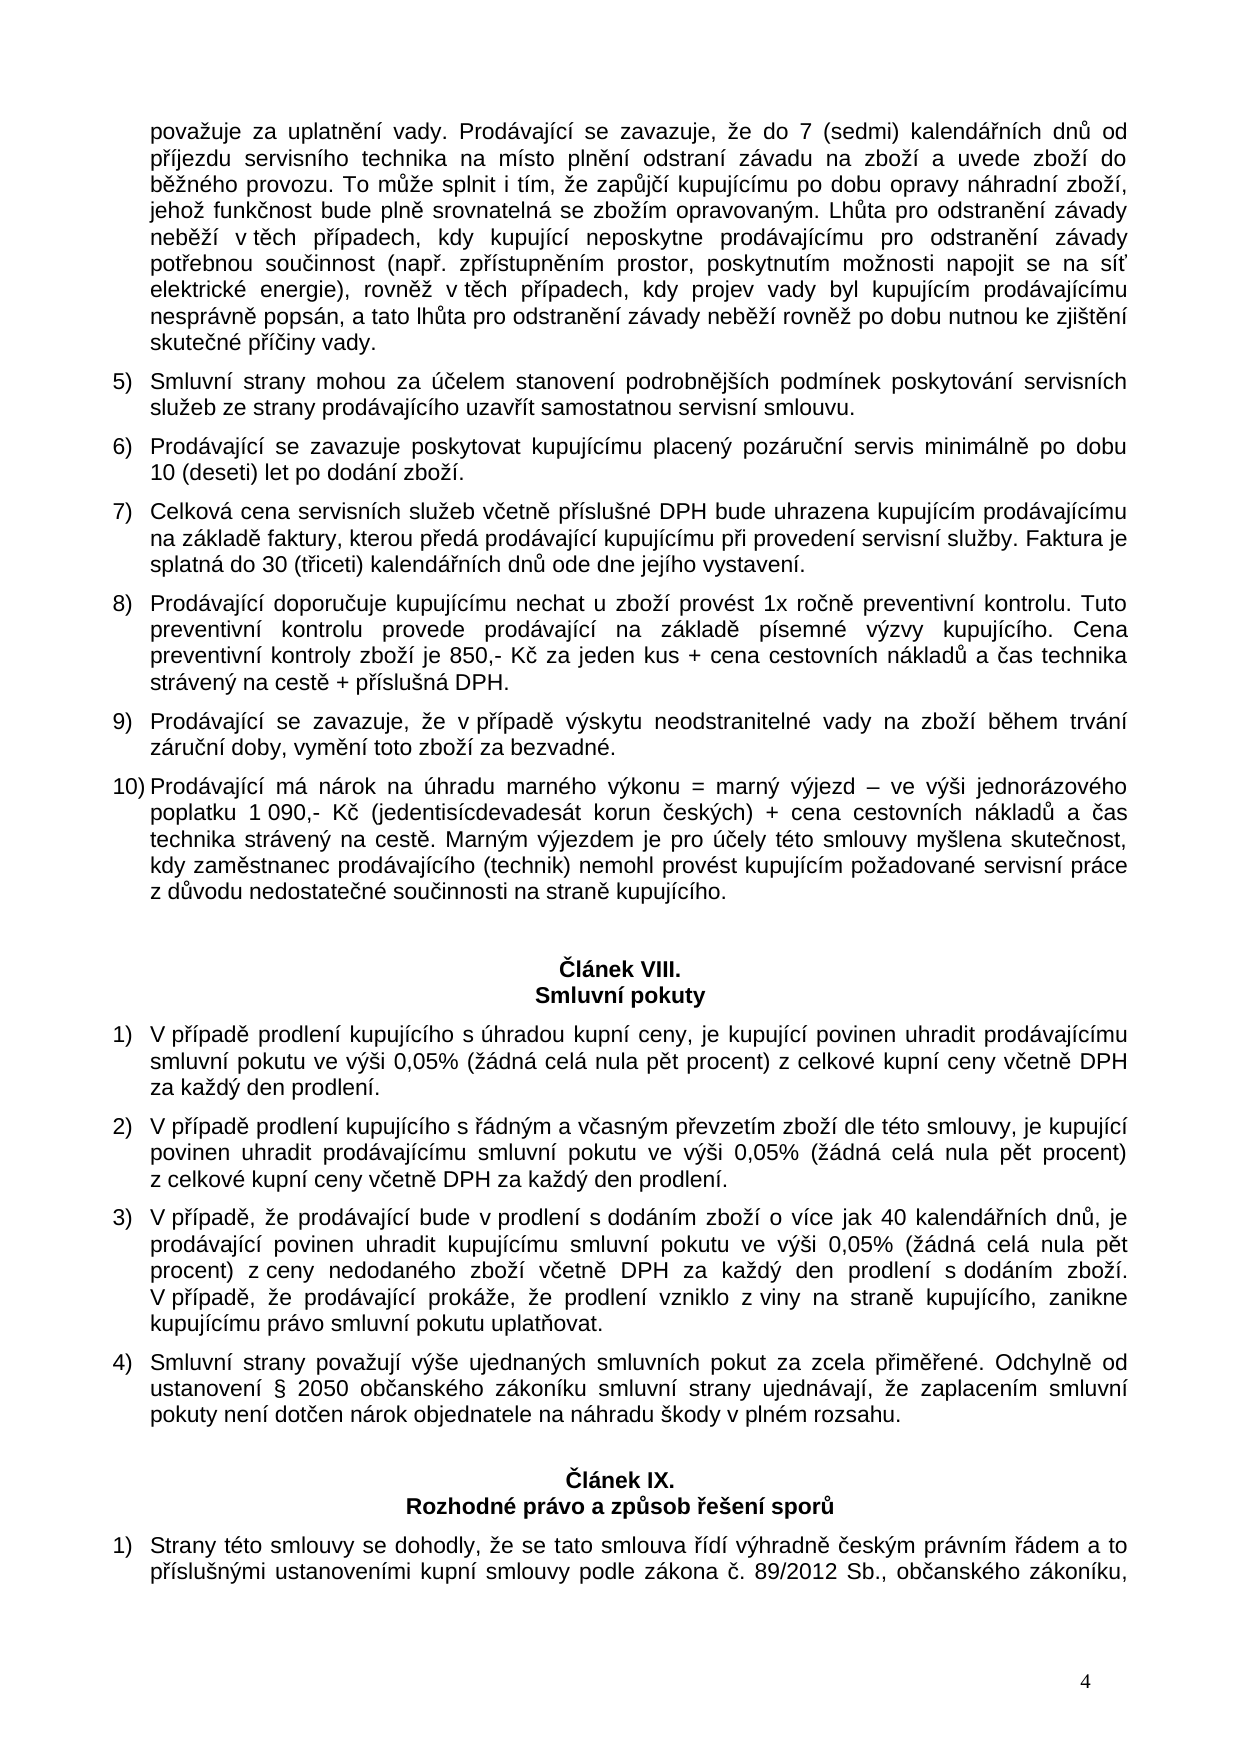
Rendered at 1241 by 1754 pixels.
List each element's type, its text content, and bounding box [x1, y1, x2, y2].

list Celková cena servisních služeb včetně příslušné DPH bude uhrazena kupujícím prodávajícímu na základě faktury, kterou předá prodávající kupujícímu při provedení servisní služby. Faktura je splatná do 30 (třiceti) kalendářních dnů ode dne jejího vystavení. [112, 498, 1128, 577]
list Prodávající se zavazuje poskytovat kupujícímu placený pozáruční servis minimálně po dobu 10 (deseti) let po dodání zboží. [112, 433, 1128, 486]
text Článek VIII. [112, 956, 1128, 982]
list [112, 118, 1128, 355]
list V případě prodlení kupujícího s řádným a včasným převzetím zboží dle této smlouvy, je kupující povinen uhradit prodávajícímu smluvní pokutu ve výši 0,05% (žádná celá nula pět procent) z celkové kupní ceny včetně DPH za každý den prodlení. [112, 1113, 1128, 1192]
list Smluvní strany mohou za účelem stanovení podrobnějších podmínek poskytování servisních služeb ze strany prodávajícího uzavřít samostatnou servisní smlouvu. [112, 368, 1128, 421]
text Článek IX. [112, 1467, 1128, 1493]
list Prodávající doporučuje kupujícímu nechat u zboží provést 1x ročně preventivní kontrolu. Tuto preventivní kontrolu provede prodávající na základě písemné výzvy kupujícího. Cena preventivní kontroly zboží je 850,- Kč za jeden kus + cena cestovních nákladů a čas technika strávený na cestě + příslušná DPH. [112, 590, 1128, 695]
text Smluvní pokuty [112, 982, 1128, 1009]
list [112, 1532, 1128, 1584]
list V případě prodlení kupujícího s úhradou kupní ceny, je kupující povinen uhradit prodávajícímu smluvní pokutu ve výši 0,05% (žádná celá nula pět procent) z celkové kupní ceny včetně DPH za každý den prodlení. [112, 1021, 1128, 1100]
list Prodávající se zavazuje, že v případě výskytu neodstranitelné vady na zboží během trvání záruční doby, vymění toto zboží za bezvadné. [112, 708, 1128, 760]
list V případě, že prodávající bude v prodlení s dodáním zboží o více jak 40 kalendářních dnů, je prodávající povinen uhradit kupujícímu smluvní pokutu ve výši 0,05% (žádná celá nula pět procent) z ceny nedodaného zboží včetně DPH za každý den prodlení s dodáním zboží. V případě, že prodávající prokáže, že prodlení vzniklo z viny na straně kupujícího, zanikne kupujícímu právo smluvní pokutu uplatňovat. [112, 1204, 1128, 1336]
subtitle Rozhodné právo a způsob řešení sporů [112, 1493, 1128, 1519]
list Smluvní strany považují výše ujednaných smluvních pokut za zcela přiměřené. Odchylně od ustanovení § 2050 občanského zákoníku smluvní strany ujednávají, že zaplacením smluvní pokuty není dotčen nárok objednatele na náhradu škody v plném rozsahu. [112, 1349, 1128, 1428]
list Prodávající má nárok na úhradu marného výkonu = marný výjezd – ve výši jednorázového poplatku 1 090,- Kč (jedentisícdevadesát korun českých) + cena cestovních nákladů a čas technika strávený na cestě. Marným výjezdem je pro účely této smlouvy myšlena skutečnost, kdy zaměstnanec prodávajícího (technik) nemohl provést kupujícím požadované servisní práce z důvodu nedostatečné součinnosti na straně kupujícího. [112, 773, 1128, 905]
